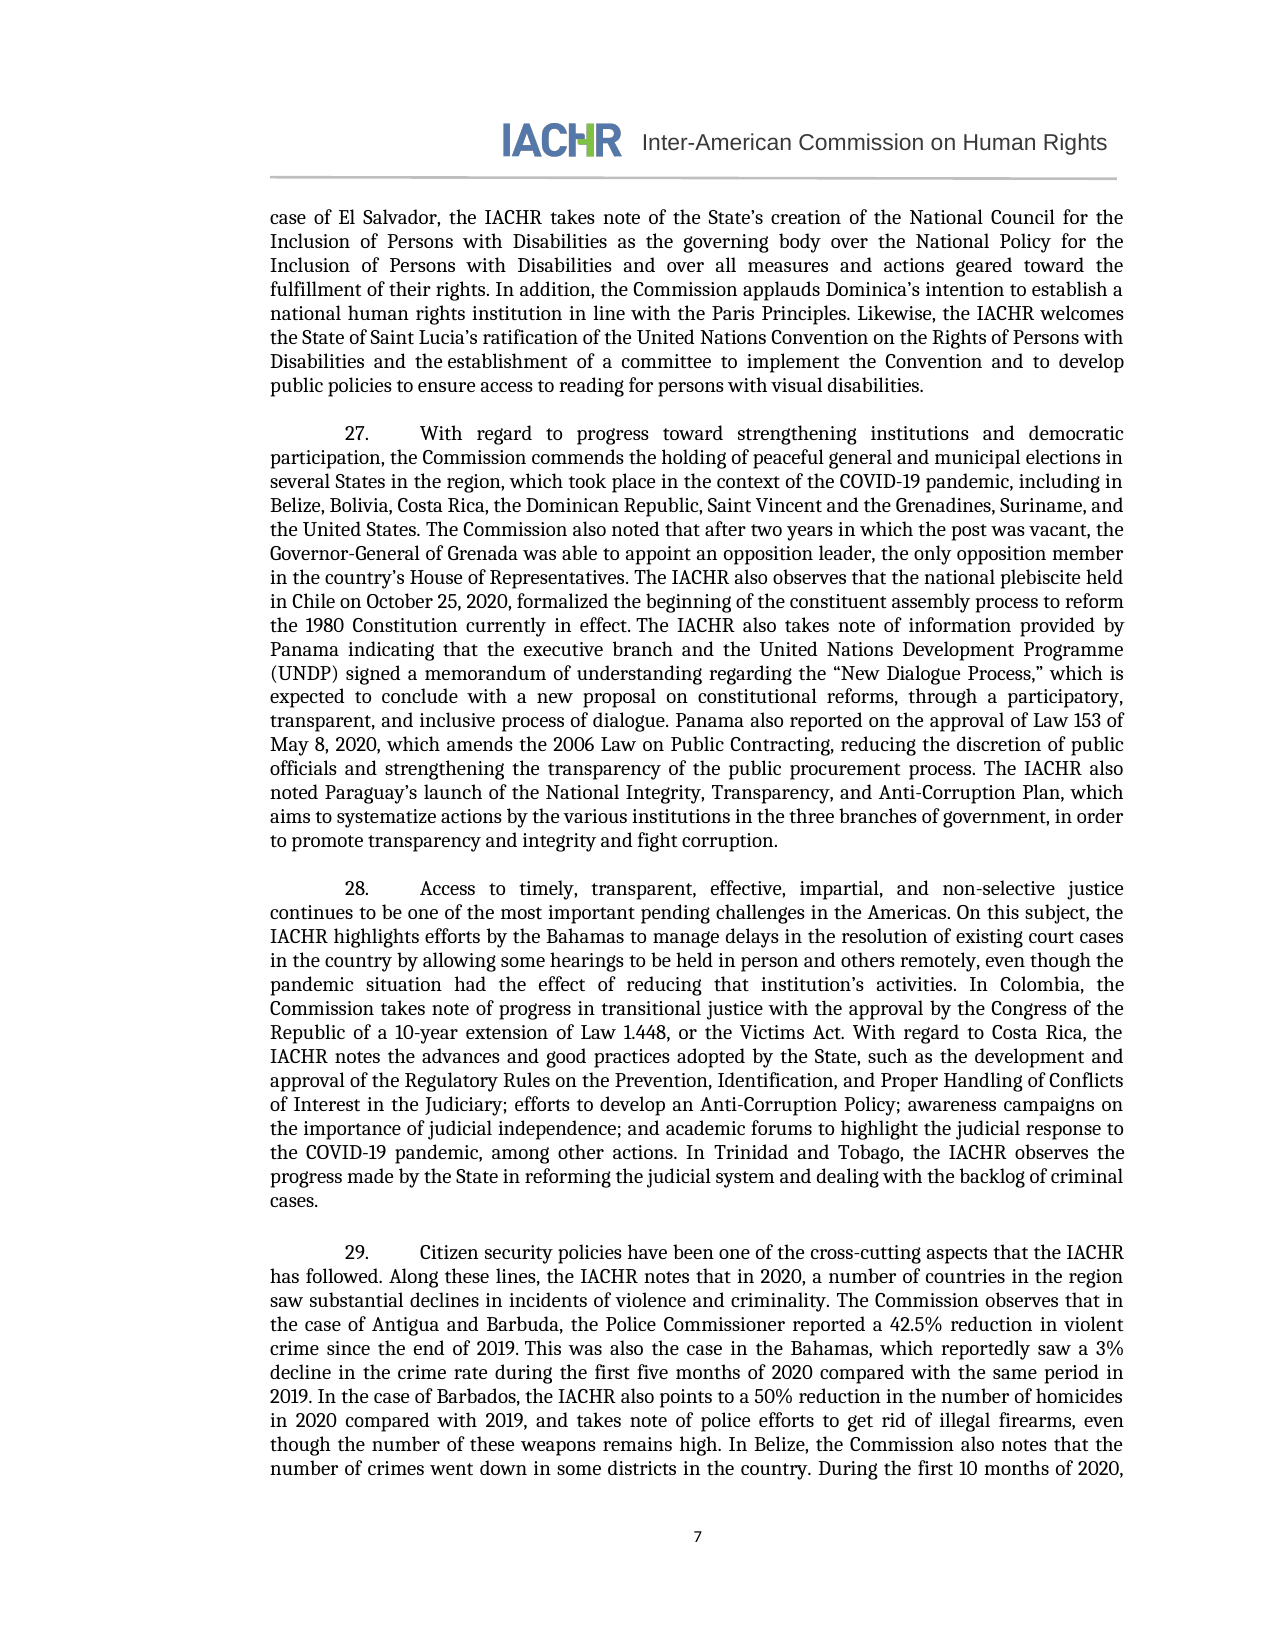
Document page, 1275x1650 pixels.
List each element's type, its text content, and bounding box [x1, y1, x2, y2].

list With regard to progress toward strengthening institutions and democratic participation, the Commission commends the holding of peaceful general and municipal elections in several States in the region, which took place in the context of the COVID-19 pandemic, including in Belize, Bolivia, Costa Rica, the Dominican Republic, Saint Vincent and the Grenadines, Suriname, and the United States. The Commission also noted that after two years in which the post was vacant, the Governor-General of Grenada was able to appoint an opposition leader, the only opposition member in the country’s House of Representatives. The IACHR also observes that the national plebiscite held in Chile on October 25, 2020, formalized the beginning of the constituent assembly process to reform the 1980 Constitution currently in effect. The IACHR also takes note of information provided by Panama indicating that the executive branch and the United Nations Development Programme (UNDP) signed a memorandum of understanding regarding the “New Dialogue Process,” which is expected to conclude with a new proposal on constitutional reforms, through a participatory, transparent, and inclusive process of dialogue. Panama also reported on the approval of Law 153 of May 8, 2020, which amends the 2006 Law on Public Contracting, reducing the discretion of public officials and strengthening the transparency of the public procurement process. The IACHR also noted Paraguay’s launch of the National Integrity, Transparency, and Anti-Corruption Plan, which aims to systematize actions by the various institutions in the three branches of government, in order to promote transparency and integrity and fight corruption. [270, 422, 1125, 853]
list Access to timely, transparent, effective, impartial, and non-selective justice continues to be one of the most important pending challenges in the Americas. On this subject, the IACHR highlights efforts by the Bahamas to manage delays in the resolution of existing court cases in the country by allowing some hearings to be held in person and others remotely, even though the pandemic situation had the effect of reducing that institution’s activities. In Colombia, the Commission takes note of progress in transitional justice with the approval by the Congress of the Republic of a 10-year extension of Law 1.448, or the Victims Act. With regard to Costa Rica, the IACHR notes the advances and good practices adopted by the State, such as the development and approval of the Regulatory Rules on the Prevention, Identification, and Proper Handling of Conflicts of Interest in the Judiciary; efforts to develop an Anti-Corruption Policy; awareness campaigns on the importance of judicial independence; and academic forums to highlight the judicial response to the COVID-19 pandemic, among other actions. In Trinidad and Tobago, the IACHR observes the progress made by the State in reforming the judicial system and dealing with the backlog of criminal cases. [270, 877, 1125, 1212]
picture [493, 113, 627, 168]
